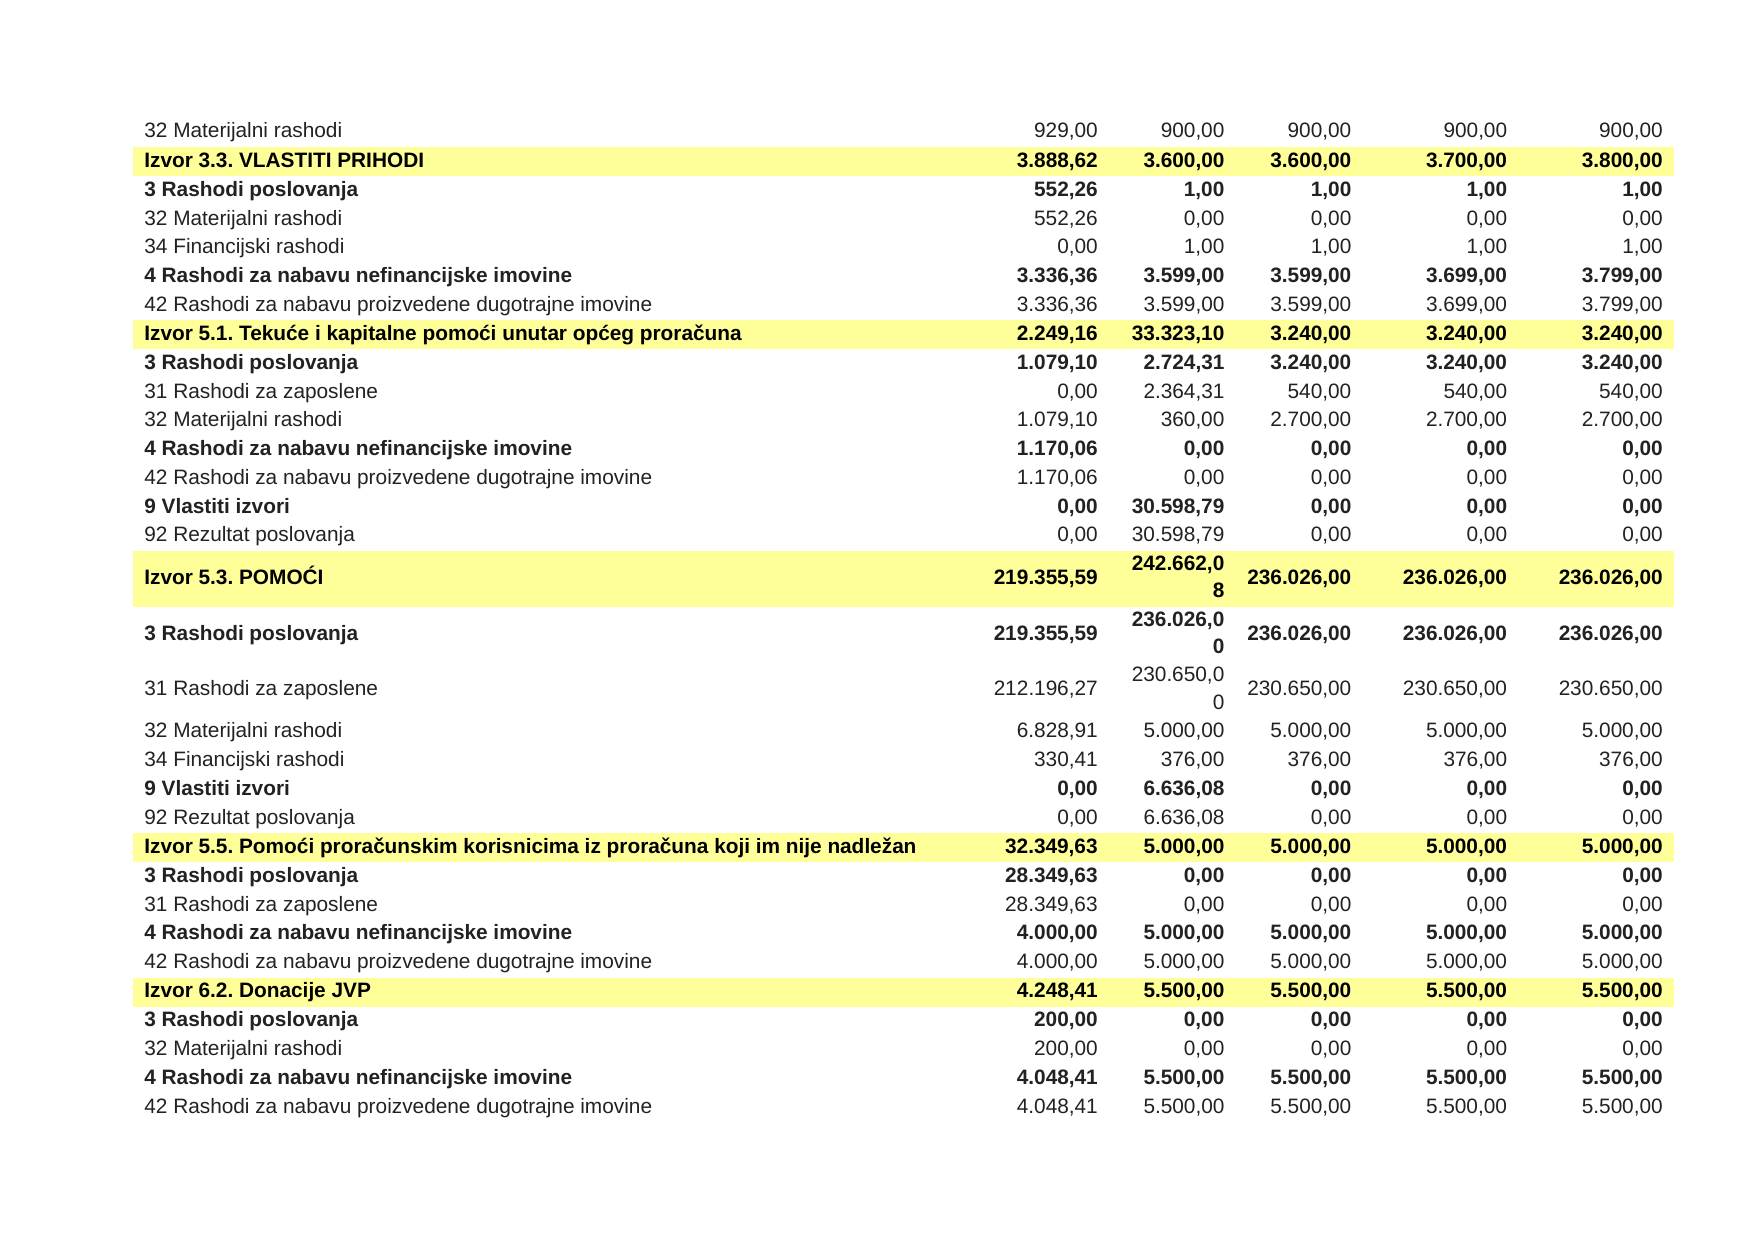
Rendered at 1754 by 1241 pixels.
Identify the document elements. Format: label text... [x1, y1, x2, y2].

table_cell 1,00 [1235, 176, 1362, 205]
table_cell 1.079,10 [970, 407, 1109, 436]
table_cell 32.349,63 [970, 833, 1109, 862]
table_cell 3.240,00 [1518, 350, 1674, 378]
table_cell 219.355,59 [970, 551, 1109, 607]
table_cell 0,00 [1362, 891, 1518, 920]
table_cell 0,00 [970, 776, 1109, 804]
table_cell 5.000,00 [1109, 949, 1235, 977]
table_cell 2.700,00 [1518, 407, 1674, 436]
table_cell Izvor 5.5. Pomoći proračunskim korisnicima iz proračuna koji im nije nadležan [133, 833, 970, 862]
table_cell 236.026,00 [1235, 607, 1362, 662]
table_cell 3.599,00 [1235, 263, 1362, 291]
table_cell 0,00 [1235, 522, 1362, 551]
table_cell 0,00 [1362, 804, 1518, 833]
table_cell 1.170,06 [970, 465, 1109, 493]
table_cell 3.599,00 [1109, 263, 1235, 291]
table_cell 0,00 [1109, 1036, 1235, 1064]
table_cell 5.500,00 [1362, 1093, 1518, 1122]
table_cell 31 Rashodi za zaposlene [133, 378, 970, 407]
table_cell Izvor 5.1. Tekuće i kapitalne pomoći unutar općeg proračuna [133, 320, 970, 349]
table_cell 0,00 [1235, 205, 1362, 234]
table_cell 0,00 [1109, 891, 1235, 920]
table_cell 0,00 [1235, 1036, 1362, 1064]
table_cell 2.724,31 [1109, 350, 1235, 378]
table_cell 3 Rashodi poslovanja [133, 863, 970, 891]
table_cell 0,00 [970, 378, 1109, 407]
table_cell 5.000,00 [1235, 920, 1362, 949]
table_cell 230.650,00 [1518, 662, 1674, 718]
table_cell 3.700,00 [1362, 147, 1518, 176]
table_cell 540,00 [1518, 378, 1674, 407]
table_cell 5.500,00 [1362, 978, 1518, 1007]
table_cell 6.828,91 [970, 718, 1109, 747]
table_cell 3.699,00 [1362, 291, 1518, 320]
table_cell 0,00 [1362, 205, 1518, 234]
table_cell 4.048,41 [970, 1093, 1109, 1122]
table_cell 32 Materijalni rashodi [133, 205, 970, 234]
table_cell 42 Rashodi za nabavu proizvedene dugotrajne imovine [133, 291, 970, 320]
table_cell 1,00 [1109, 234, 1235, 263]
table_cell 6.636,08 [1109, 776, 1235, 804]
table_cell 0,00 [970, 234, 1109, 263]
table_cell 3.336,36 [970, 291, 1109, 320]
table_cell 3.799,00 [1518, 263, 1674, 291]
table_cell Izvor 6.2. Donacije JVP [133, 978, 970, 1007]
table_cell 3.600,00 [1235, 147, 1362, 176]
table_cell 4 Rashodi za nabavu nefinancijske imovine [133, 436, 970, 464]
table_cell 242.662,08 [1109, 551, 1235, 607]
table_cell 0,00 [1362, 1007, 1518, 1036]
table_cell 32 Materijalni rashodi [133, 407, 970, 436]
table_cell 0,00 [1518, 205, 1674, 234]
table_cell 1,00 [1518, 234, 1674, 263]
table_cell 5.000,00 [1362, 949, 1518, 977]
table_cell 5.500,00 [1518, 1093, 1674, 1122]
table_cell 3.240,00 [1235, 350, 1362, 378]
table_cell 5.000,00 [1518, 833, 1674, 862]
table_cell 9 Vlastiti izvori [133, 493, 970, 522]
table_cell 0,00 [1518, 522, 1674, 551]
table_cell 30.598,79 [1109, 522, 1235, 551]
table_cell 3 Rashodi poslovanja [133, 607, 970, 662]
table_cell 9 Vlastiti izvori [133, 776, 970, 804]
table_cell 540,00 [1362, 378, 1518, 407]
table_cell 0,00 [970, 522, 1109, 551]
table_cell 376,00 [1362, 747, 1518, 776]
table_cell 900,00 [1109, 118, 1235, 147]
table_cell 0,00 [1518, 891, 1674, 920]
table_cell 0,00 [1235, 493, 1362, 522]
table_cell 212.196,27 [970, 662, 1109, 718]
table_cell 3.600,00 [1109, 147, 1235, 176]
table_cell 0,00 [1235, 891, 1362, 920]
table_cell 3.599,00 [1235, 291, 1362, 320]
table_cell 0,00 [1235, 465, 1362, 493]
table_cell 0,00 [1518, 804, 1674, 833]
table_cell 30.598,79 [1109, 493, 1235, 522]
table_cell 929,00 [970, 118, 1109, 147]
table_cell 0,00 [1362, 465, 1518, 493]
table_cell 28.349,63 [970, 891, 1109, 920]
table_cell 5.000,00 [1235, 833, 1362, 862]
table_cell 236.026,00 [1235, 551, 1362, 607]
table_cell 0,00 [1235, 804, 1362, 833]
table_cell 552,26 [970, 176, 1109, 205]
table_cell 2.249,16 [970, 320, 1109, 349]
table_cell 0,00 [1518, 1036, 1674, 1064]
table_cell 1.079,10 [970, 350, 1109, 378]
table_cell 0,00 [1235, 1007, 1362, 1036]
table_cell 0,00 [1109, 465, 1235, 493]
table_cell 34 Financijski rashodi [133, 234, 970, 263]
table_cell 1,00 [1235, 234, 1362, 263]
table_cell 230.650,00 [1109, 662, 1235, 718]
table_cell 0,00 [1518, 1007, 1674, 1036]
table_cell 5.500,00 [1109, 978, 1235, 1007]
table_cell 5.000,00 [1109, 920, 1235, 949]
table_cell 5.000,00 [1235, 718, 1362, 747]
table_cell Izvor 5.3. POMOĆI [133, 551, 970, 607]
table_cell 0,00 [1518, 776, 1674, 804]
table_cell 5.000,00 [1362, 833, 1518, 862]
table_cell 230.650,00 [1362, 662, 1518, 718]
table_cell 0,00 [1362, 776, 1518, 804]
table_cell 4 Rashodi za nabavu nefinancijske imovine [133, 263, 970, 291]
table_cell 236.026,00 [1362, 551, 1518, 607]
table_cell 0,00 [1235, 776, 1362, 804]
table_cell 900,00 [1518, 118, 1674, 147]
table_cell 3.240,00 [1362, 320, 1518, 349]
table_cell 5.500,00 [1109, 1065, 1235, 1093]
table_cell 236.026,00 [1518, 607, 1674, 662]
table_cell 236.026,00 [1518, 551, 1674, 607]
table_cell 32 Materijalni rashodi [133, 1036, 970, 1064]
table_cell 1.170,06 [970, 436, 1109, 464]
table_cell 3 Rashodi poslovanja [133, 176, 970, 205]
table_cell 5.000,00 [1109, 718, 1235, 747]
table_cell 3.799,00 [1518, 291, 1674, 320]
table_cell 200,00 [970, 1036, 1109, 1064]
table_cell 3.888,62 [970, 147, 1109, 176]
table_cell 219.355,59 [970, 607, 1109, 662]
table_cell 4.000,00 [970, 920, 1109, 949]
table_cell 3.336,36 [970, 263, 1109, 291]
table_cell 31 Rashodi za zaposlene [133, 891, 970, 920]
table_cell 0,00 [1518, 465, 1674, 493]
table_cell 0,00 [1362, 1036, 1518, 1064]
table_cell 1,00 [1109, 176, 1235, 205]
table_cell 230.650,00 [1235, 662, 1362, 718]
table_cell 0,00 [1235, 436, 1362, 464]
table_cell 3 Rashodi poslovanja [133, 350, 970, 378]
table_cell 1,00 [1362, 176, 1518, 205]
table_cell 4.000,00 [970, 949, 1109, 977]
table_cell 4 Rashodi za nabavu nefinancijske imovine [133, 920, 970, 949]
table_cell 2.364,31 [1109, 378, 1235, 407]
table_cell 900,00 [1235, 118, 1362, 147]
table_cell 3.800,00 [1518, 147, 1674, 176]
table_cell 1,00 [1518, 176, 1674, 205]
table_cell 236.026,00 [1109, 607, 1235, 662]
table_cell 5.000,00 [1109, 833, 1235, 862]
table_cell 330,41 [970, 747, 1109, 776]
table_cell 0,00 [1109, 436, 1235, 464]
table_cell 0,00 [970, 493, 1109, 522]
table_cell 5.500,00 [1518, 978, 1674, 1007]
table_cell 3.699,00 [1362, 263, 1518, 291]
table_cell 0,00 [1235, 863, 1362, 891]
table_cell Izvor 3.3. VLASTITI PRIHODI [133, 147, 970, 176]
table_cell 0,00 [1518, 493, 1674, 522]
table_cell 5.000,00 [1362, 920, 1518, 949]
table_cell 34 Financijski rashodi [133, 747, 970, 776]
table_cell 42 Rashodi za nabavu proizvedene dugotrajne imovine [133, 949, 970, 977]
table_cell 92 Rezultat poslovanja [133, 804, 970, 833]
table_cell 3.599,00 [1109, 291, 1235, 320]
table_cell 236.026,00 [1362, 607, 1518, 662]
table_cell 5.000,00 [1362, 718, 1518, 747]
table_cell 5.000,00 [1518, 949, 1674, 977]
table_cell 376,00 [1109, 747, 1235, 776]
table_cell 0,00 [1362, 522, 1518, 551]
table_cell 6.636,08 [1109, 804, 1235, 833]
table_cell 200,00 [970, 1007, 1109, 1036]
table_cell 5.500,00 [1518, 1065, 1674, 1093]
table_cell 5.500,00 [1362, 1065, 1518, 1093]
table_cell 5.000,00 [1518, 718, 1674, 747]
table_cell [133, 1065, 970, 1093]
table_cell 5.500,00 [1235, 1093, 1362, 1122]
table_cell 42 Rashodi za nabavu proizvedene dugotrajne imovine [133, 1093, 970, 1122]
table_cell 4.048,41 [970, 1065, 1109, 1093]
table_cell 2.700,00 [1235, 407, 1362, 436]
table_cell 5.500,00 [1235, 978, 1362, 1007]
table_cell 0,00 [1362, 493, 1518, 522]
table_cell 2.700,00 [1362, 407, 1518, 436]
table_cell 32 Materijalni rashodi [133, 718, 970, 747]
table_cell 0,00 [1362, 436, 1518, 464]
table_cell 32 Materijalni rashodi [133, 118, 970, 147]
table_cell 1,00 [1362, 234, 1518, 263]
table_cell 540,00 [1235, 378, 1362, 407]
table_cell 3.240,00 [1362, 350, 1518, 378]
table_cell 3 Rashodi poslovanja [133, 1007, 970, 1036]
table_cell 42 Rashodi za nabavu proizvedene dugotrajne imovine [133, 465, 970, 493]
table_cell 28.349,63 [970, 863, 1109, 891]
table_cell 5.500,00 [1235, 1065, 1362, 1093]
table_cell 0,00 [1518, 436, 1674, 464]
table_cell 5.000,00 [1235, 949, 1362, 977]
table_cell 4.248,41 [970, 978, 1109, 1007]
table_cell 376,00 [1518, 747, 1674, 776]
table_cell 0,00 [1362, 863, 1518, 891]
table_cell 0,00 [1109, 205, 1235, 234]
table_cell 552,26 [970, 205, 1109, 234]
table_cell 376,00 [1235, 747, 1362, 776]
table_cell 0,00 [970, 804, 1109, 833]
table_cell 3.240,00 [1235, 320, 1362, 349]
table_cell 5.500,00 [1109, 1093, 1235, 1122]
table_cell 5.000,00 [1518, 920, 1674, 949]
table_cell 3.240,00 [1518, 320, 1674, 349]
table_cell 0,00 [1109, 1007, 1235, 1036]
table_cell 33.323,10 [1109, 320, 1235, 349]
table_cell 360,00 [1109, 407, 1235, 436]
table_cell 0,00 [1109, 863, 1235, 891]
table_cell 92 Rezultat poslovanja [133, 522, 970, 551]
table_cell 0,00 [1518, 863, 1674, 891]
table_cell 900,00 [1362, 118, 1518, 147]
table_cell 31 Rashodi za zaposlene [133, 662, 970, 718]
